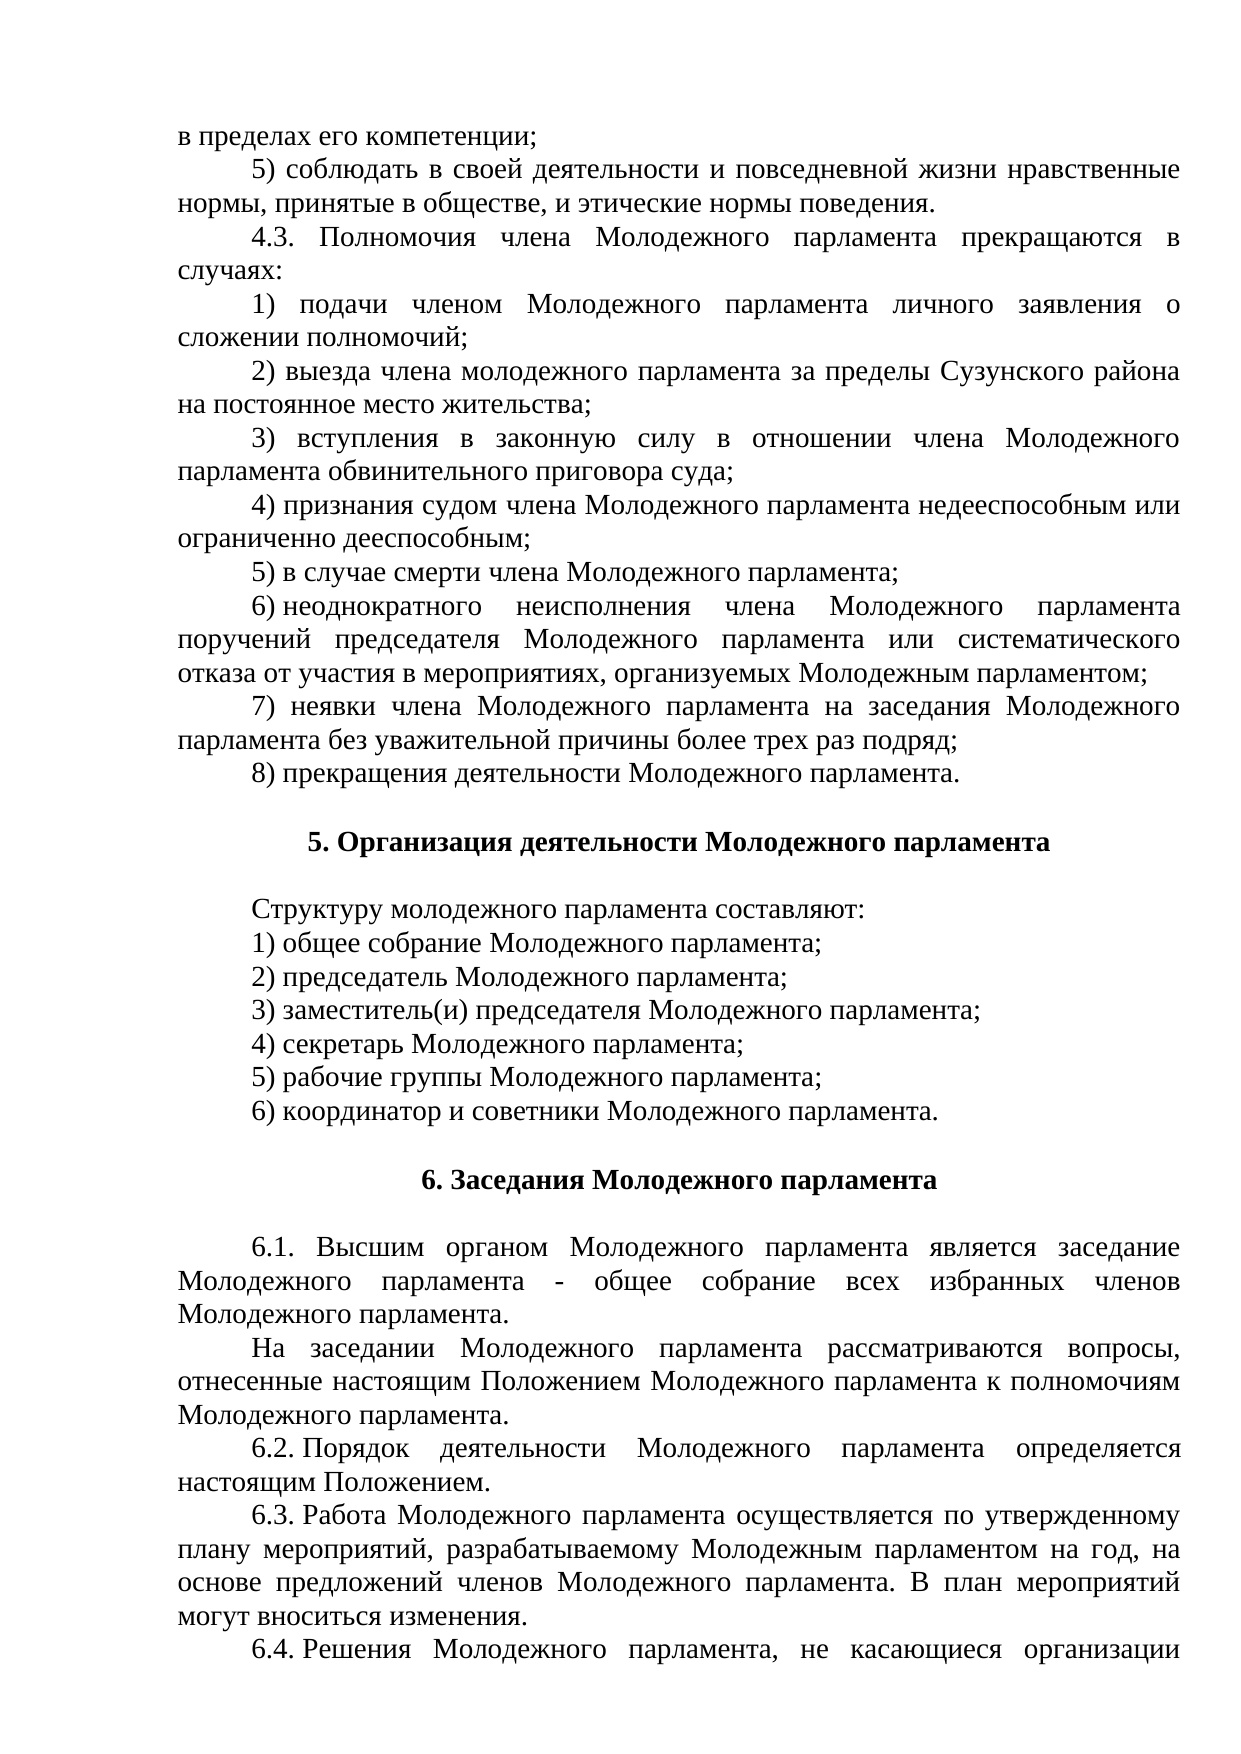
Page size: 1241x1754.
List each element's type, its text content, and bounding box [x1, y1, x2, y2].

text 5) соблюдать в своей деятельности и повседневной жизни нравственные нормы, принятые в обществе, и этические нормы поведения. [177, 152, 1181, 219]
text На заседании Молодежного парламента рассматриваются вопросы, отнесенные настоящим Положением Молодежного парламента к полномочиям Молодежного парламента. [177, 1330, 1181, 1430]
text 6.2. Порядок деятельности Молодежного парламента определяется настоящим Положением. [177, 1430, 1181, 1497]
text 6.1. Высшим органом Молодежного парламента является заседание Молодежного парламента - общее собрание всех избранных членов Молодежного парламента. [177, 1229, 1181, 1330]
text Структуру молодежного парламента составляют: [177, 892, 1181, 925]
text 5. Организация деятельности Молодежного парламента [177, 824, 1181, 858]
text 5) рабочие группы Молодежного парламента; [177, 1059, 1181, 1093]
text 7) неявки члена Молодежного парламента на заседания Молодежного парламента без уважительной причины более трех раз подряд; [177, 688, 1181, 755]
text 3) заместитель(и) председателя Молодежного парламента; [177, 992, 1181, 1026]
text 6.3. Работа Молодежного парламента осуществляется по утвержденному плану мероприятий, разрабатываемому Молодежным парламентом на год, на основе предложений членов Молодежного парламента. В план мероприятий могут вноситься изменения. [177, 1497, 1181, 1632]
text 8) прекращения деятельности Молодежного парламента. [177, 755, 1181, 789]
text 3) вступления в законную силу в отношении члена Молодежного парламента обвинительного приговора суда; [177, 420, 1181, 487]
text 6. Заседания Молодежного парламента [177, 1162, 1181, 1196]
text 6) неоднократного неисполнения члена Молодежного парламента поручений председателя Молодежного парламента или систематического отказа от участия в мероприятиях, организуемых Молодежным парламентом; [177, 588, 1181, 688]
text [177, 1632, 1181, 1665]
text 1) подачи членом Молодежного парламента личного заявления о сложении полномочий; [177, 286, 1181, 353]
text 5) в случае смерти члена Молодежного парламента; [177, 554, 1181, 588]
text 4) признания судом члена Молодежного парламента недееспособным или ограниченно дееспособным; [177, 487, 1181, 554]
text 4) секретарь Молодежного парламента; [177, 1026, 1181, 1059]
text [177, 118, 1181, 152]
text 2) председатель Молодежного парламента; [177, 959, 1181, 992]
text 4.3. Полномочия члена Молодежного парламента прекращаются в случаях: [177, 219, 1181, 286]
text 6) координатор и советники Молодежного парламента. [177, 1093, 1181, 1126]
text 1) общее собрание Молодежного парламента; [177, 925, 1181, 959]
text 2) выезда члена молодежного парламента за пределы Сузунского района на постоянное место жительства; [177, 353, 1181, 420]
